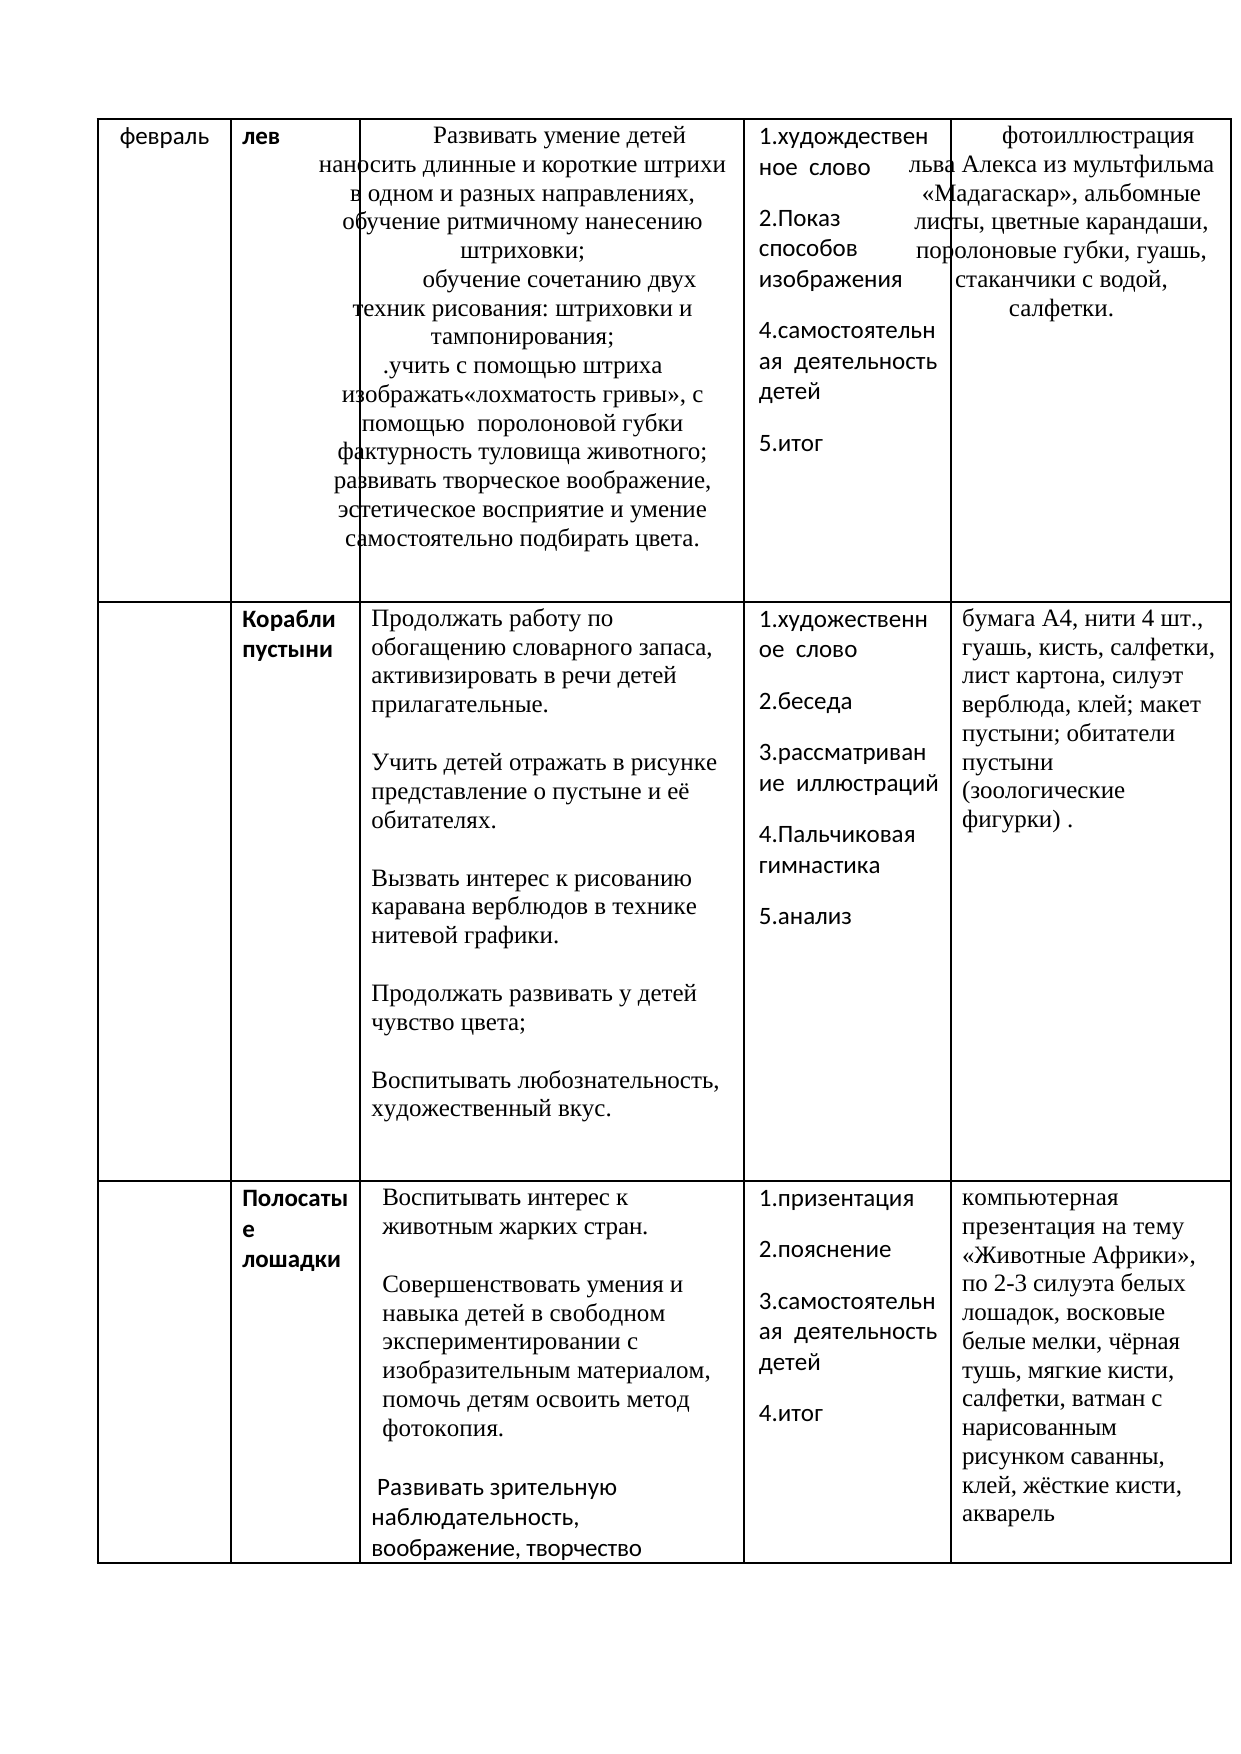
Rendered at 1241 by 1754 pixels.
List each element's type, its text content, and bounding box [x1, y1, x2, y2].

table_cell Полосатые лошадки [232, 1182, 359, 1562]
table_cell [99, 1182, 230, 1562]
table_cell 1.худождественное слово 2.Показ способов изображения 4.самостоятельная деятельность детей 5.итог [745, 120, 950, 601]
table_cell компьютерная презентация на тему «Животные Африки», по 2-3 силуэта белых лошадок, восковые белые мелки, чёрная тушь, мягкие кисти, салфетки, ватман с нарисованным рисунком саванны, клей, жёсткие кисти, акварель [952, 1182, 1230, 1562]
table_cell бумага А4, нити 4 шт., гуашь, кисть, салфетки, лист картона, силуэт верблюда, клей; макет пустыни; обитатели пустыни (зоологические фигурки) . [952, 603, 1230, 1180]
table_cell Корабли пустыни [232, 603, 359, 1180]
table_cell фотоиллюстрация льва Алекса из мультфильма «Мадагаскар», альбомные листы, цветные карандаши, поролоновые губки, гуашь, стаканчики с водой, салфетки. [952, 120, 1230, 601]
table_cell Развивать умение детей наносить длинные и короткие штрихи в одном и разных направлениях, обучение ритмичному нанесению штриховки; обучение сочетанию двух техник рисования: штриховки и тампонирования; .учить с помощью штриха изображать«лохматость гривы», с помощью поролоновой губки фактурность туловища животного; развивать творческое воображение, эстетическое восприятие и умение самостоятельно подбирать цвета. [361, 120, 743, 601]
table_cell 1.призентация 2.пояснение 3.самостоятельная деятельность детей 4.итог [745, 1182, 950, 1562]
table_cell Воспитывать интерес к животным жарких стран. Совершенствовать умения и навыка детей в свободном экспериментировании с изобразительным материалом, помочь детям освоить метод фотокопия. Развивать зрительную наблюдательность, воображение, творчество [361, 1182, 743, 1562]
table_cell лев [232, 120, 359, 601]
table_cell 1.художественное слово 2.беседа 3.рассматривание иллюстраций 4.Пальчиковая гимнастика 5.анализ [745, 603, 950, 1180]
table_cell февраль [99, 120, 230, 601]
table_cell Продолжать работу по обогащению словарного запаса, активизировать в речи детей прилагательные. Учить детей отражать в рисунке представление о пустыне и её обитателях. Вызвать интерес к рисованию каравана верблюдов в технике нитевой графики. Продолжать развивать у детей чувство цвета; Воспитывать любознательность, художественный вкус. [361, 603, 743, 1180]
table_cell [99, 603, 230, 1180]
